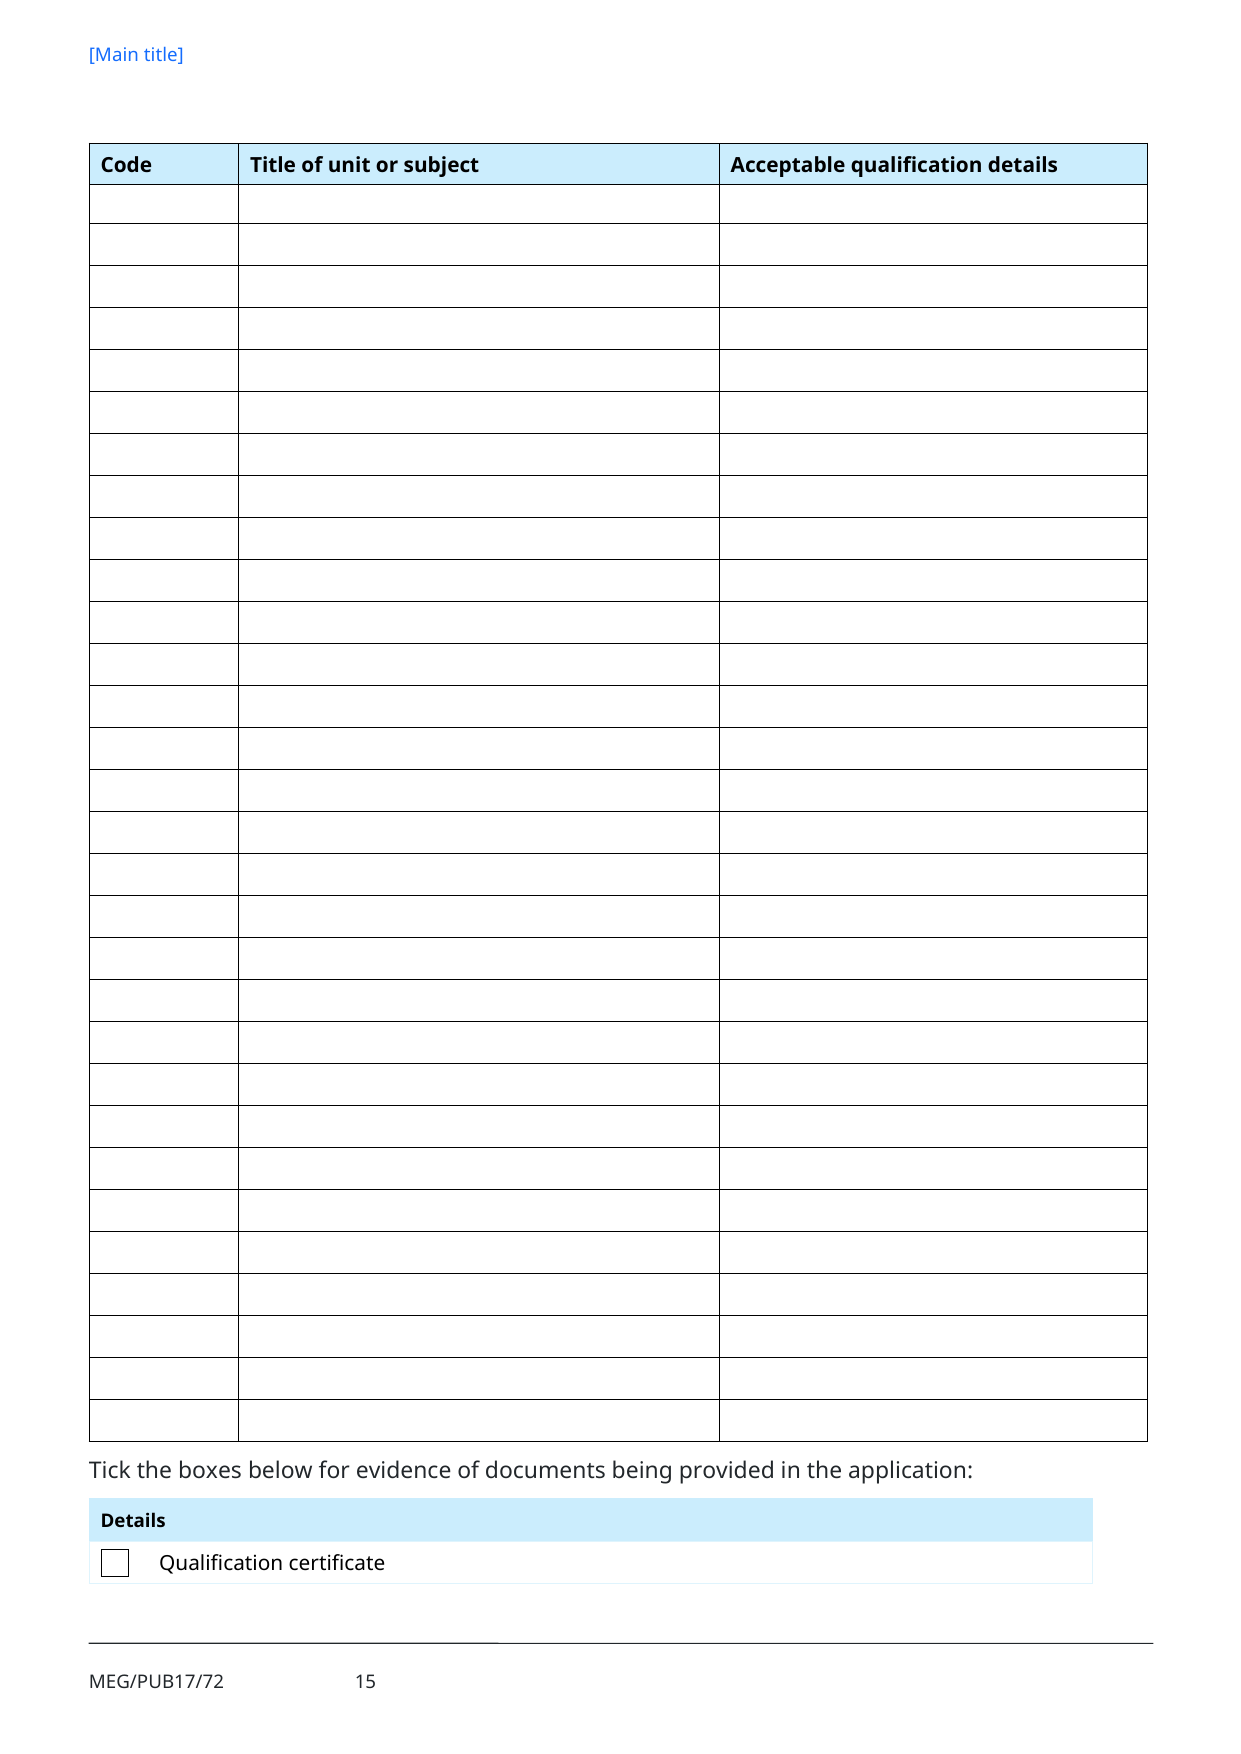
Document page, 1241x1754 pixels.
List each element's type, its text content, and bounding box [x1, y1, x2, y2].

table_cell [720, 1106, 1147, 1147]
table_cell [720, 1232, 1147, 1273]
table_cell [239, 1106, 719, 1147]
table_cell [239, 1064, 719, 1105]
table_cell [90, 896, 238, 937]
table_cell [239, 686, 719, 727]
table_cell Qualification certificate [148, 1542, 1092, 1583]
table_cell [90, 686, 238, 727]
table_cell [720, 224, 1147, 265]
table_cell [90, 1316, 238, 1357]
table_cell [239, 602, 719, 643]
table_cell [720, 686, 1147, 727]
table_cell [239, 854, 719, 895]
table_cell [720, 476, 1147, 517]
table_cell [239, 812, 719, 853]
table_cell [90, 1022, 238, 1063]
table_cell [239, 1190, 719, 1231]
table_cell [90, 602, 238, 643]
table_cell [90, 185, 238, 223]
table_cell [720, 308, 1147, 349]
table_cell [720, 560, 1147, 601]
table_cell [239, 476, 719, 517]
table_cell [720, 1274, 1147, 1315]
table_header Details [90, 1499, 1092, 1541]
table_cell [720, 1064, 1147, 1105]
table_cell [720, 980, 1147, 1021]
table_cell [239, 1274, 719, 1315]
table_cell [720, 812, 1147, 853]
table_cell [720, 770, 1147, 811]
table_cell [720, 1358, 1147, 1399]
table_cell [90, 854, 238, 895]
table_cell [720, 1148, 1147, 1189]
table_cell [720, 1316, 1147, 1357]
table_header Title of unit or subject [239, 144, 719, 184]
table_cell [239, 434, 719, 475]
table_cell [720, 1022, 1147, 1063]
table_cell [90, 392, 238, 433]
table_cell [90, 1274, 238, 1315]
table_cell [239, 350, 719, 391]
table_cell [239, 1400, 719, 1441]
table_cell [720, 434, 1147, 475]
table_cell [90, 308, 238, 349]
table_cell [239, 185, 719, 223]
table_cell [90, 560, 238, 601]
table_cell [239, 644, 719, 685]
table_cell [239, 518, 719, 559]
table_cell [239, 728, 719, 769]
table_cell [90, 434, 238, 475]
table_cell [239, 1316, 719, 1357]
table_cell [90, 1190, 238, 1231]
table_cell [90, 518, 238, 559]
table_cell [239, 1358, 719, 1399]
table_cell [239, 1232, 719, 1273]
table_cell [239, 266, 719, 307]
table_cell [90, 476, 238, 517]
table_cell [720, 854, 1147, 895]
table_cell [90, 266, 238, 307]
table_cell [720, 185, 1147, 223]
table_cell [720, 602, 1147, 643]
table_cell [239, 308, 719, 349]
table_cell [239, 980, 719, 1021]
table_cell [239, 392, 719, 433]
table_cell [90, 1064, 238, 1105]
table_cell [90, 1358, 238, 1399]
table_cell [90, 1106, 238, 1147]
table_cell [239, 938, 719, 979]
table_cell [90, 1232, 238, 1273]
table_cell [239, 1148, 719, 1189]
table_cell [720, 392, 1147, 433]
table_cell [720, 896, 1147, 937]
table_cell [239, 560, 719, 601]
table_cell [720, 728, 1147, 769]
table_cell [239, 896, 719, 937]
table_cell [720, 518, 1147, 559]
table_cell [720, 1400, 1147, 1441]
table_cell [239, 1022, 719, 1063]
table_cell [90, 224, 238, 265]
table_cell [90, 812, 238, 853]
table_cell [239, 224, 719, 265]
table_cell [90, 1542, 148, 1583]
table_cell [90, 1400, 238, 1441]
table_cell [90, 1148, 238, 1189]
table_cell [90, 350, 238, 391]
table_cell [720, 644, 1147, 685]
table_cell [720, 266, 1147, 307]
table_header Acceptable qualification details [720, 144, 1147, 184]
table_cell [720, 1190, 1147, 1231]
table_cell [90, 770, 238, 811]
table_cell [90, 938, 238, 979]
table_cell [90, 980, 238, 1021]
table_cell [720, 938, 1147, 979]
table_cell [90, 644, 238, 685]
text Tick the boxes below for evidence of documents being provided in the application: [89, 1454, 1152, 1486]
table_header Code [90, 144, 238, 184]
table_cell [239, 770, 719, 811]
table_cell [90, 728, 238, 769]
table_cell [720, 350, 1147, 391]
